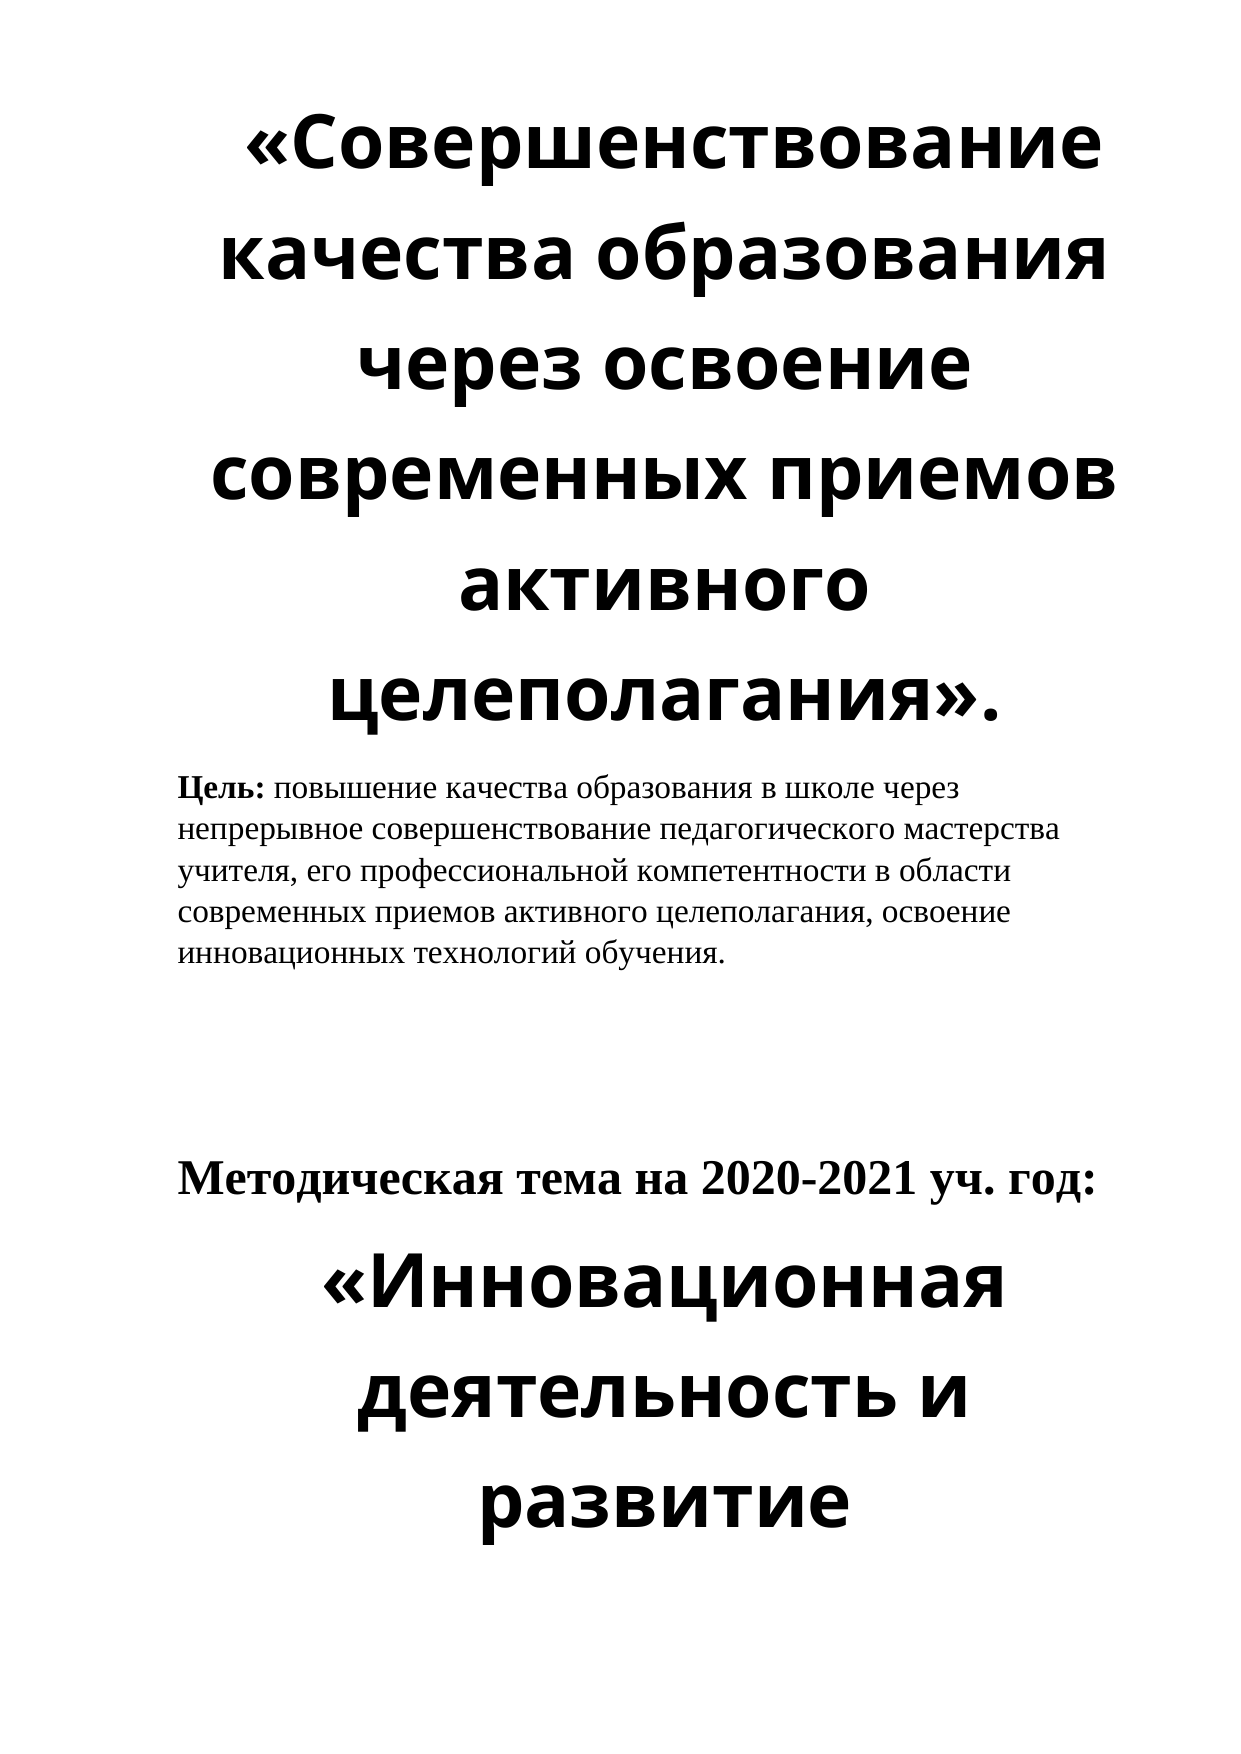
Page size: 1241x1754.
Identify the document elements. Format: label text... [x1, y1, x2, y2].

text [177, 1227, 1152, 1550]
text «Совершенствование качества образования через освоение современных приемов активного целеполагания». [177, 89, 1152, 742]
text Методическая тема на 2020-2021 уч. год: [177, 1148, 1152, 1206]
text Цель: повышение качества образования в школе через непрерывное совершенствование педагогического мастерства учителя, его профессиональной компетентности в области современных приемов активного целеполагания, освоение инновационных технологий обучения. [177, 767, 1152, 971]
